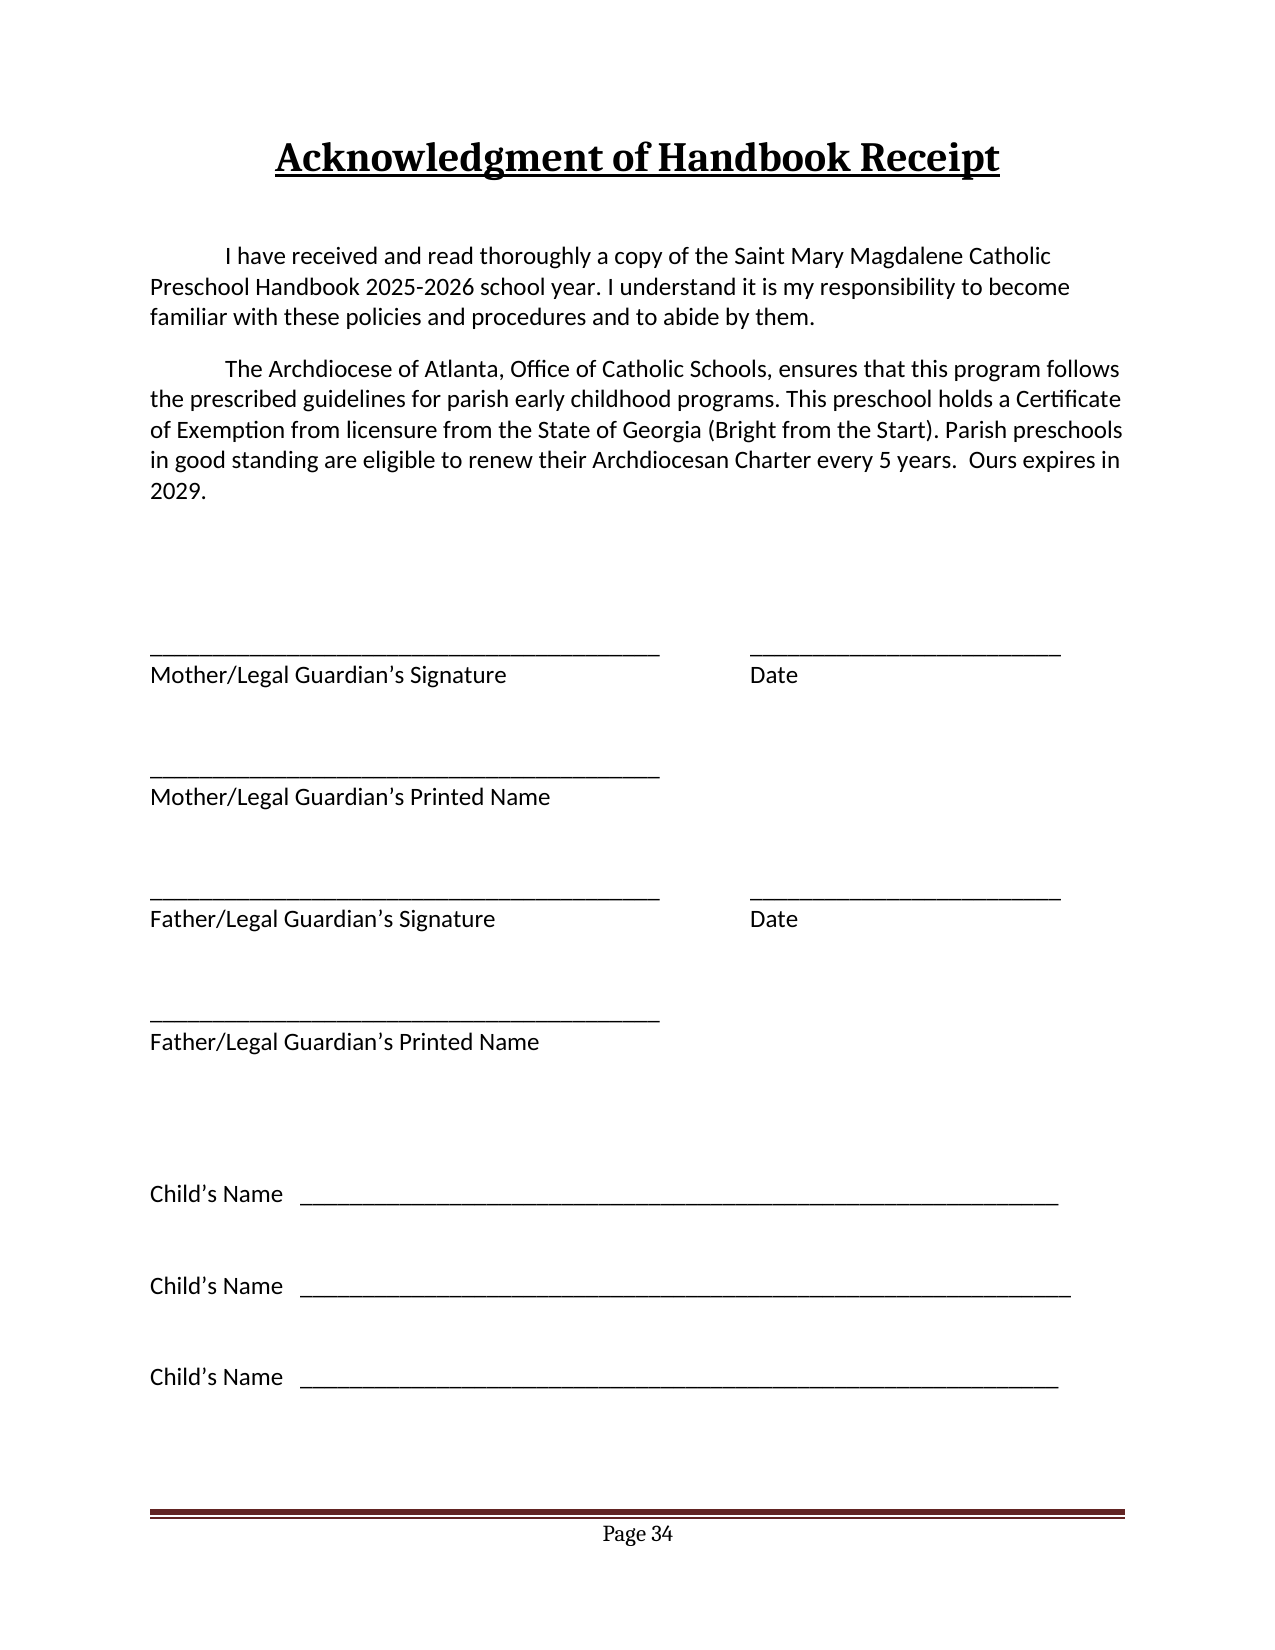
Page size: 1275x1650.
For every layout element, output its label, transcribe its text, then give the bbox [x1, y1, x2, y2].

text Child’s Name ______________________________________________________________ [150, 1270, 1125, 1300]
text Child’s Name _____________________________________________________________ [150, 1361, 1125, 1392]
text _________________________________________ _________________________ [150, 873, 1125, 904]
text _________________________________________ _________________________ [150, 629, 1125, 659]
text Father/Legal Guardian’s Signature Date [150, 904, 1125, 934]
text The Archdiocese of Atlanta, Office of Catholic Schools, ensures that this program follows the prescribed guidelines for parish early childhood programs. This preschool holds a Certificate of Exemption from licensure from the State of Georgia (Bright from the Start). Parish preschools in good standing are eligible to renew their Archdiocesan Charter every 5 years. Ours expires in 2029. [150, 353, 1125, 505]
subtitle Acknowledgment of Handbook Receipt [150, 134, 1125, 182]
text _________________________________________ [150, 751, 1125, 782]
text Mother/Legal Guardian’s Signature Date [150, 659, 1125, 690]
text I have received and read thoroughly a copy of the Saint Mary Magdalene Catholic Preschool Handbook 2025-2026 school year. I understand it is my responsibility to become familiar with these policies and procedures and to abide by them. [150, 240, 1125, 332]
text Child’s Name _____________________________________________________________ [150, 1178, 1125, 1209]
text Mother/Legal Guardian’s Printed Name [150, 782, 1125, 812]
text Father/Legal Guardian’s Printed Name [150, 1026, 1125, 1056]
text _________________________________________ [150, 995, 1125, 1026]
